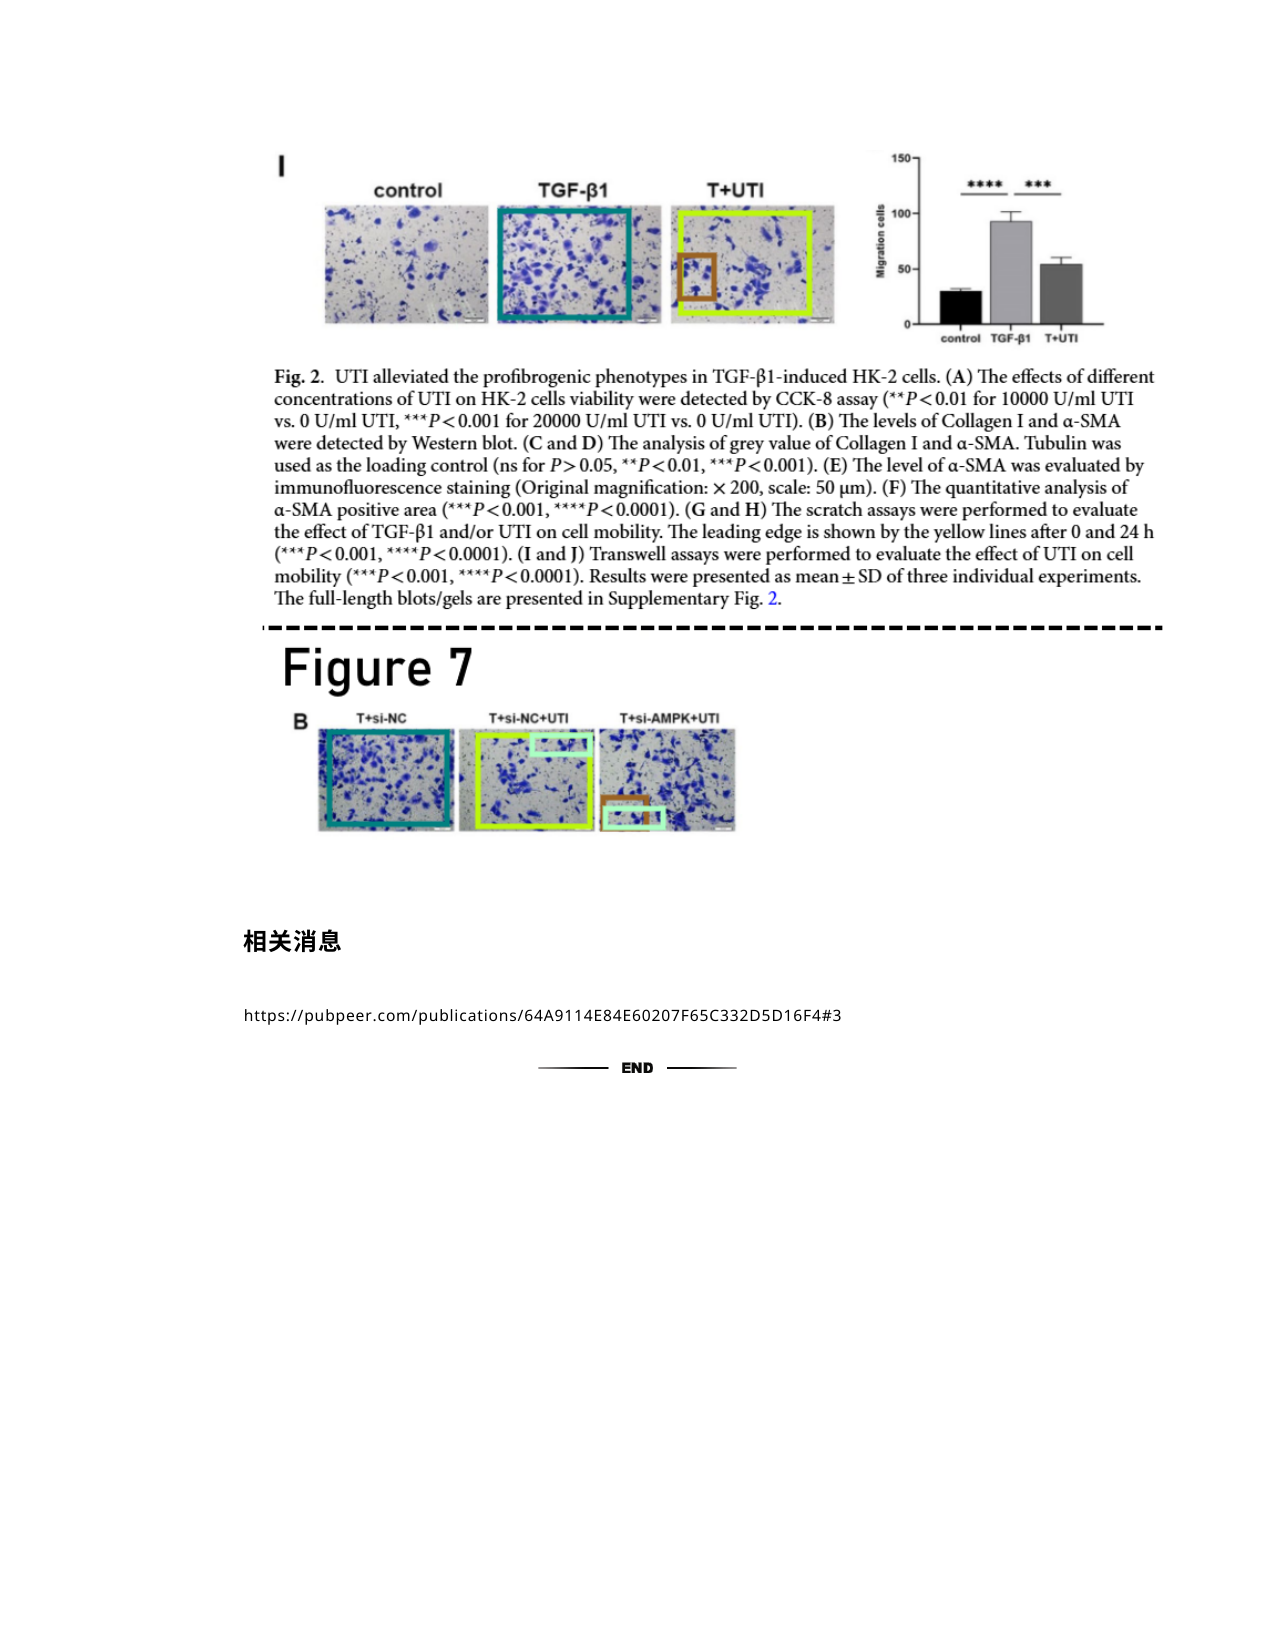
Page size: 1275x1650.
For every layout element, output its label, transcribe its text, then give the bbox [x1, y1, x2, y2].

picture [262, 150, 1163, 914]
text 相关消息 [244, 914, 1031, 958]
picture [538, 1062, 737, 1073]
text https://pubpeer.com/publications/64A9114E84E60207F65C332D5D16F4#3 [244, 983, 1031, 1026]
